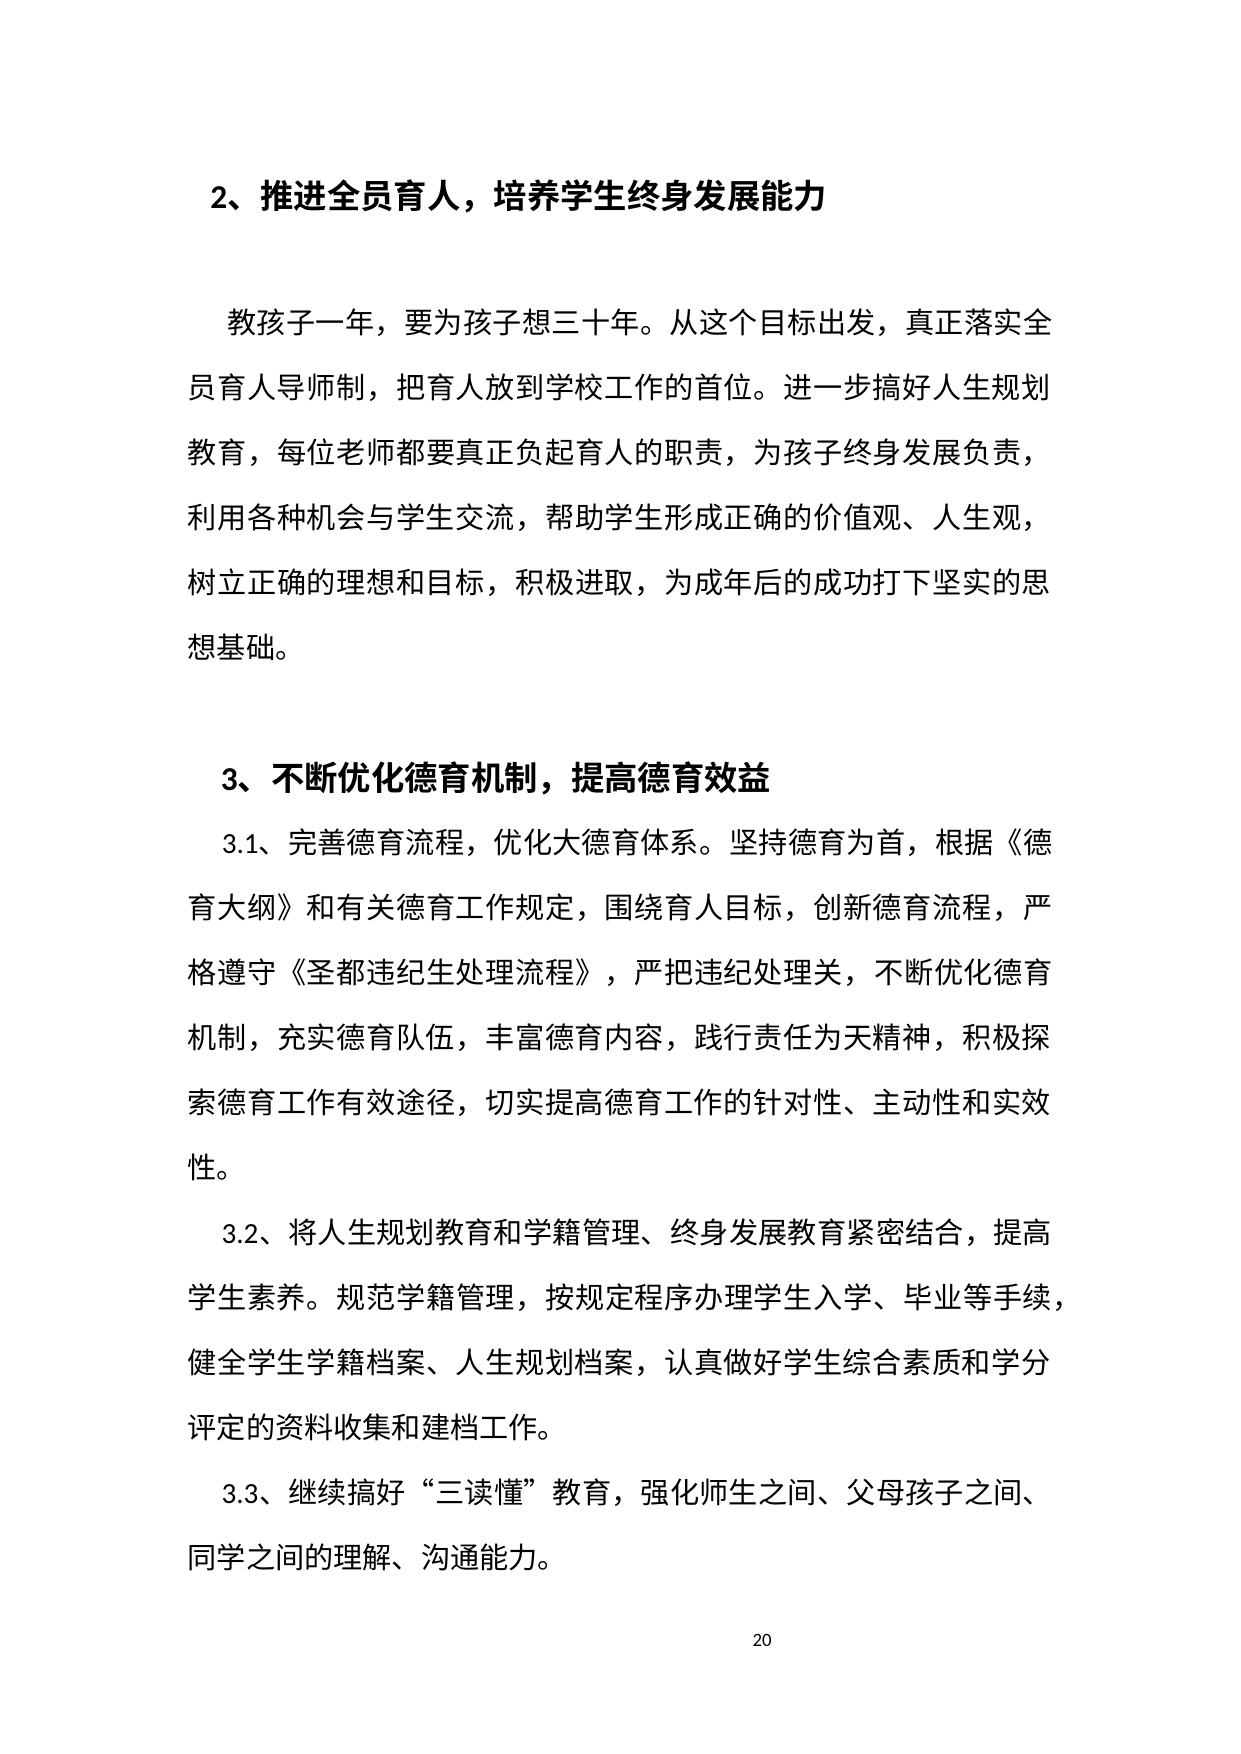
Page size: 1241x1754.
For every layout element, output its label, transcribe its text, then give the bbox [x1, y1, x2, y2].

subtitle 2、推进全员育人，培养学生终身发展能力 [187, 162, 1053, 227]
list 3.1、完善德育流程，优化大德育体系。坚持德育为首，根据《德育大纲》和有关德育工作规定，围绕育人目标，创新德育流程，严格遵守《圣都违纪生处理流程》，严把违纪处理关，不断优化德育机制，充实德育队伍，丰富德育内容，践行责任为天精神，积极探索德育工作有效途径，切实提高德育工作的针对性、主动性和实效性。 [187, 809, 1053, 1199]
list 教孩子一年，要为孩子想三十年。从这个目标出发，真正落实全员育人导师制，把育人放到学校工作的首位。进一步搞好人生规划教育，每位老师都要真正负起育人的职责，为孩子终身发展负责，利用各种机会与学生交流，帮助学生形成正确的价值观、人生观，树立正确的理想和目标，积极进取，为成年后的成功打下坚实的思想基础。 [187, 289, 1053, 679]
list 3.3、继续搞好“三读懂”教育，强化师生之间、父母孩子之间、同学之间的理解、沟通能力。 [187, 1459, 1053, 1589]
list 3、不断优化德育机制，提高德育效益 [187, 744, 1053, 809]
list 3.2、将人生规划教育和学籍管理、终身发展教育紧密结合，提高学生素养。规范学籍管理，按规定程序办理学生入学、毕业等手续，健全学生学籍档案、人生规划档案，认真做好学生综合素质和学分评定的资料收集和建档工作。 [187, 1199, 1053, 1459]
